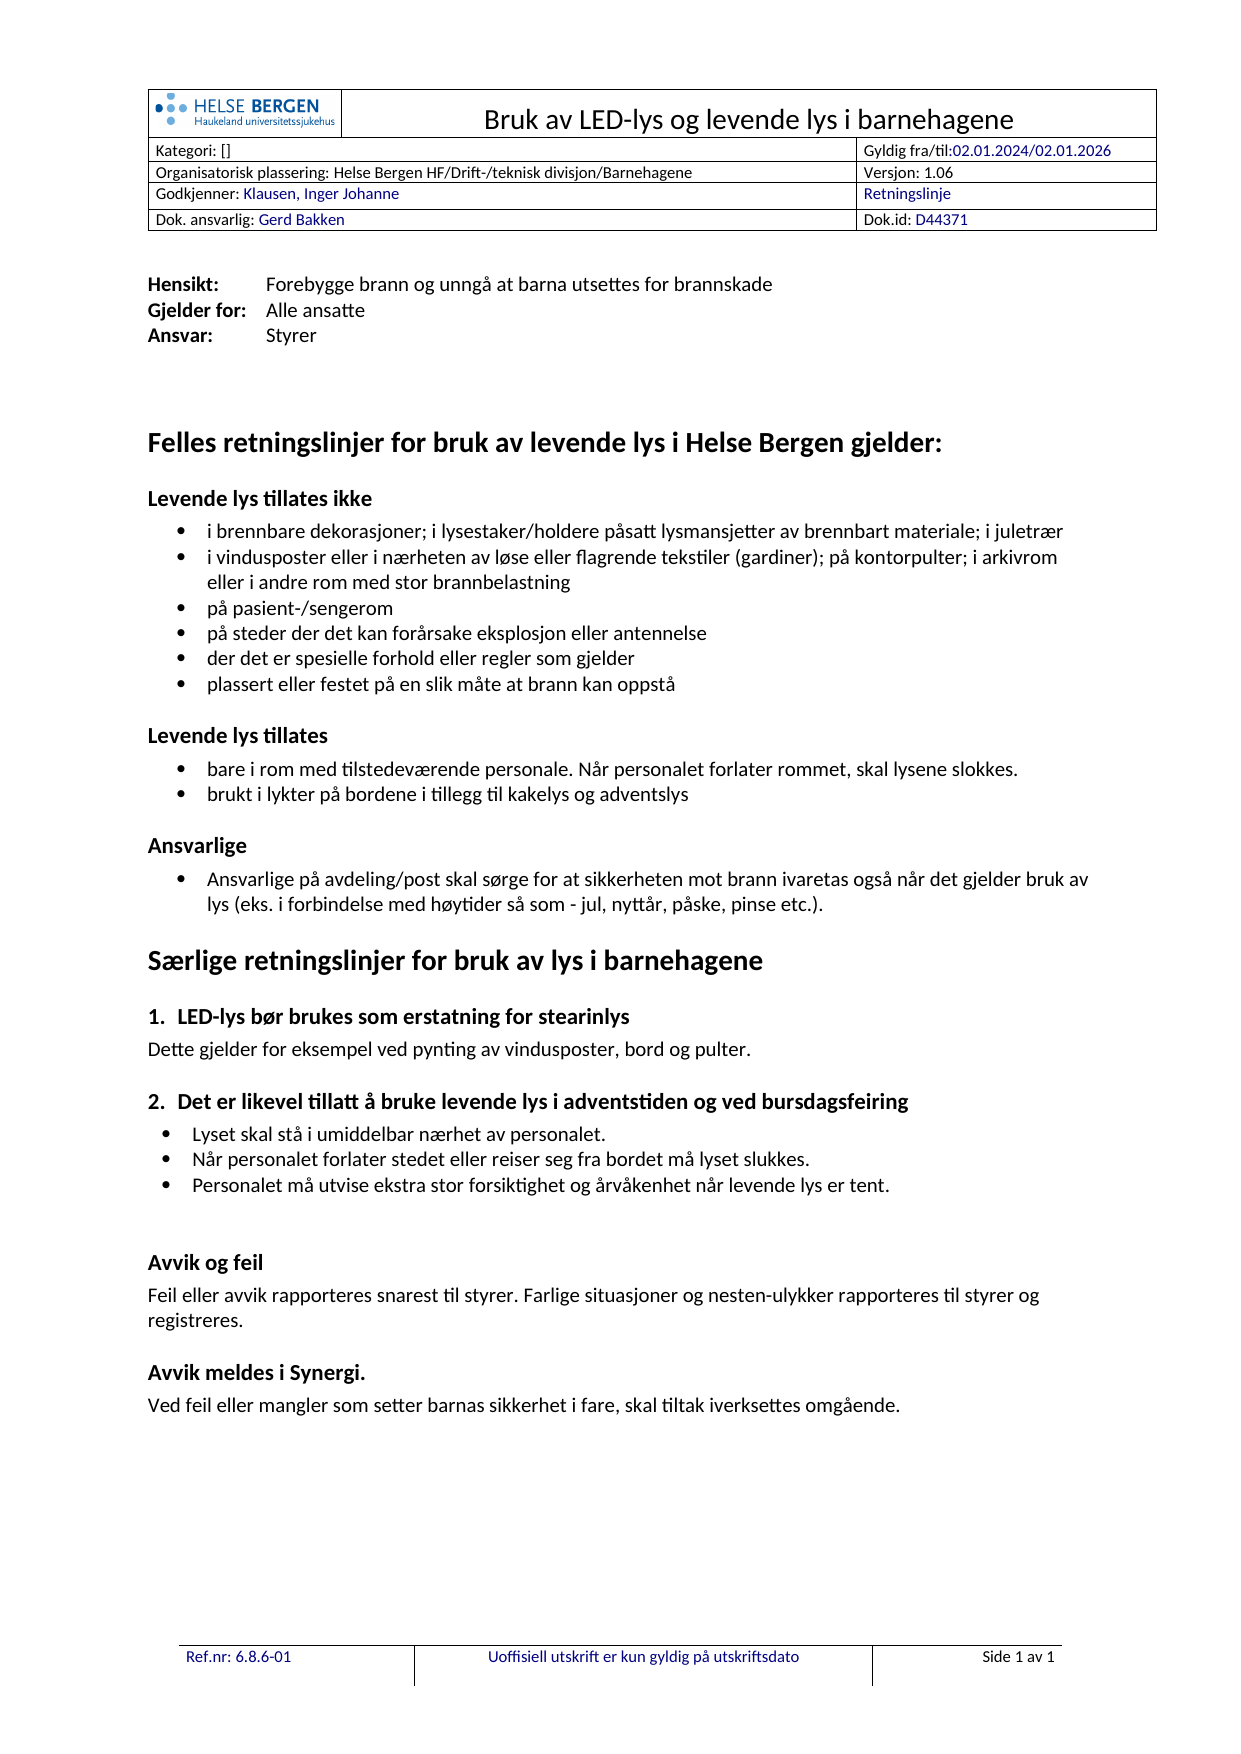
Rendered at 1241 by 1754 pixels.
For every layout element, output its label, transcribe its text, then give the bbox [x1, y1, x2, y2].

subtitle Felles retningslinjer for bruk av levende lys i Helse Bergen gjelder: [148, 424, 1092, 459]
subtitle Særlige retningslinjer for bruk av lys i barnehagene [148, 942, 1092, 977]
list på steder der det kan forårsake eksplosjon eller antennelse [177, 620, 1092, 646]
text Hensikt: Forebygge brann og unngå at barna utsettes for brannskade [148, 272, 1092, 297]
list plassert eller festet på en slik måte at brann kan oppstå [177, 671, 1092, 696]
list brukt i lykter på bordene i tillegg til kakelys og adventslys [177, 781, 1092, 807]
subtitle Avvik meldes i Synergi. [148, 1358, 1092, 1386]
subtitle 1. LED-lys bør brukes som erstatning for stearinlys [148, 1002, 1092, 1030]
list Lyset skal stå i umiddelbar nærhet av personalet. [162, 1121, 1092, 1147]
list Personalet må utvise ekstra stor forsiktighet og årvåkenhet når levende lys er tent. [162, 1172, 1092, 1197]
text Ansvar: Styrer [148, 322, 1092, 348]
list i brennbare dekorasjoner; i lysestaker/holdere påsatt lysmansjetter av brennbart materiale; i juletrær [177, 518, 1092, 544]
list Ansvarlige på avdeling/post skal sørge for at sikkerheten mot brann ivaretas også når det gjelder bruk av lys (eks. i forbindelse med høytider så som - jul, nyttår, påske, pinse etc.). [177, 866, 1092, 917]
list i vindusposter eller i nærheten av løse eller flagrende tekstiler (gardiner); på kontorpulter; i arkivrom eller i andre rom med stor brannbelastning [177, 544, 1092, 595]
list der det er spesielle forhold eller regler som gjelder [177, 646, 1092, 671]
subtitle 2. Det er likevel tillatt å bruke levende lys i adventstiden og ved bursdagsfeiring [148, 1087, 1092, 1115]
subtitle Levende lys tillates ikke [148, 484, 1092, 512]
text Ved feil eller mangler som setter barnas sikkerhet i fare, skal tiltak iverksettes omgående. [148, 1392, 1092, 1418]
text Dette gjelder for eksempel ved pynting av vindusposter, bord og pulter. [148, 1037, 1092, 1062]
list Når personalet forlater stedet eller reiser seg fra bordet må lyset slukkes. [162, 1147, 1092, 1172]
list på pasient-/sengerom [177, 595, 1092, 620]
subtitle Levende lys tillates [148, 721, 1092, 749]
subtitle Avvik og feil [148, 1248, 1092, 1276]
subtitle Ansvarlige [148, 832, 1092, 859]
list bare i rom med tilstedeværende personale. Når personalet forlater rommet, skal lysene slokkes. [177, 756, 1092, 781]
picture [155, 93, 335, 128]
text Gjelder for: Alle ansatte [148, 297, 1092, 322]
text Feil eller avvik rapporteres snarest til styrer. Farlige situasjoner og nesten-ulykker rapporteres til styrer og registreres. [148, 1282, 1092, 1333]
